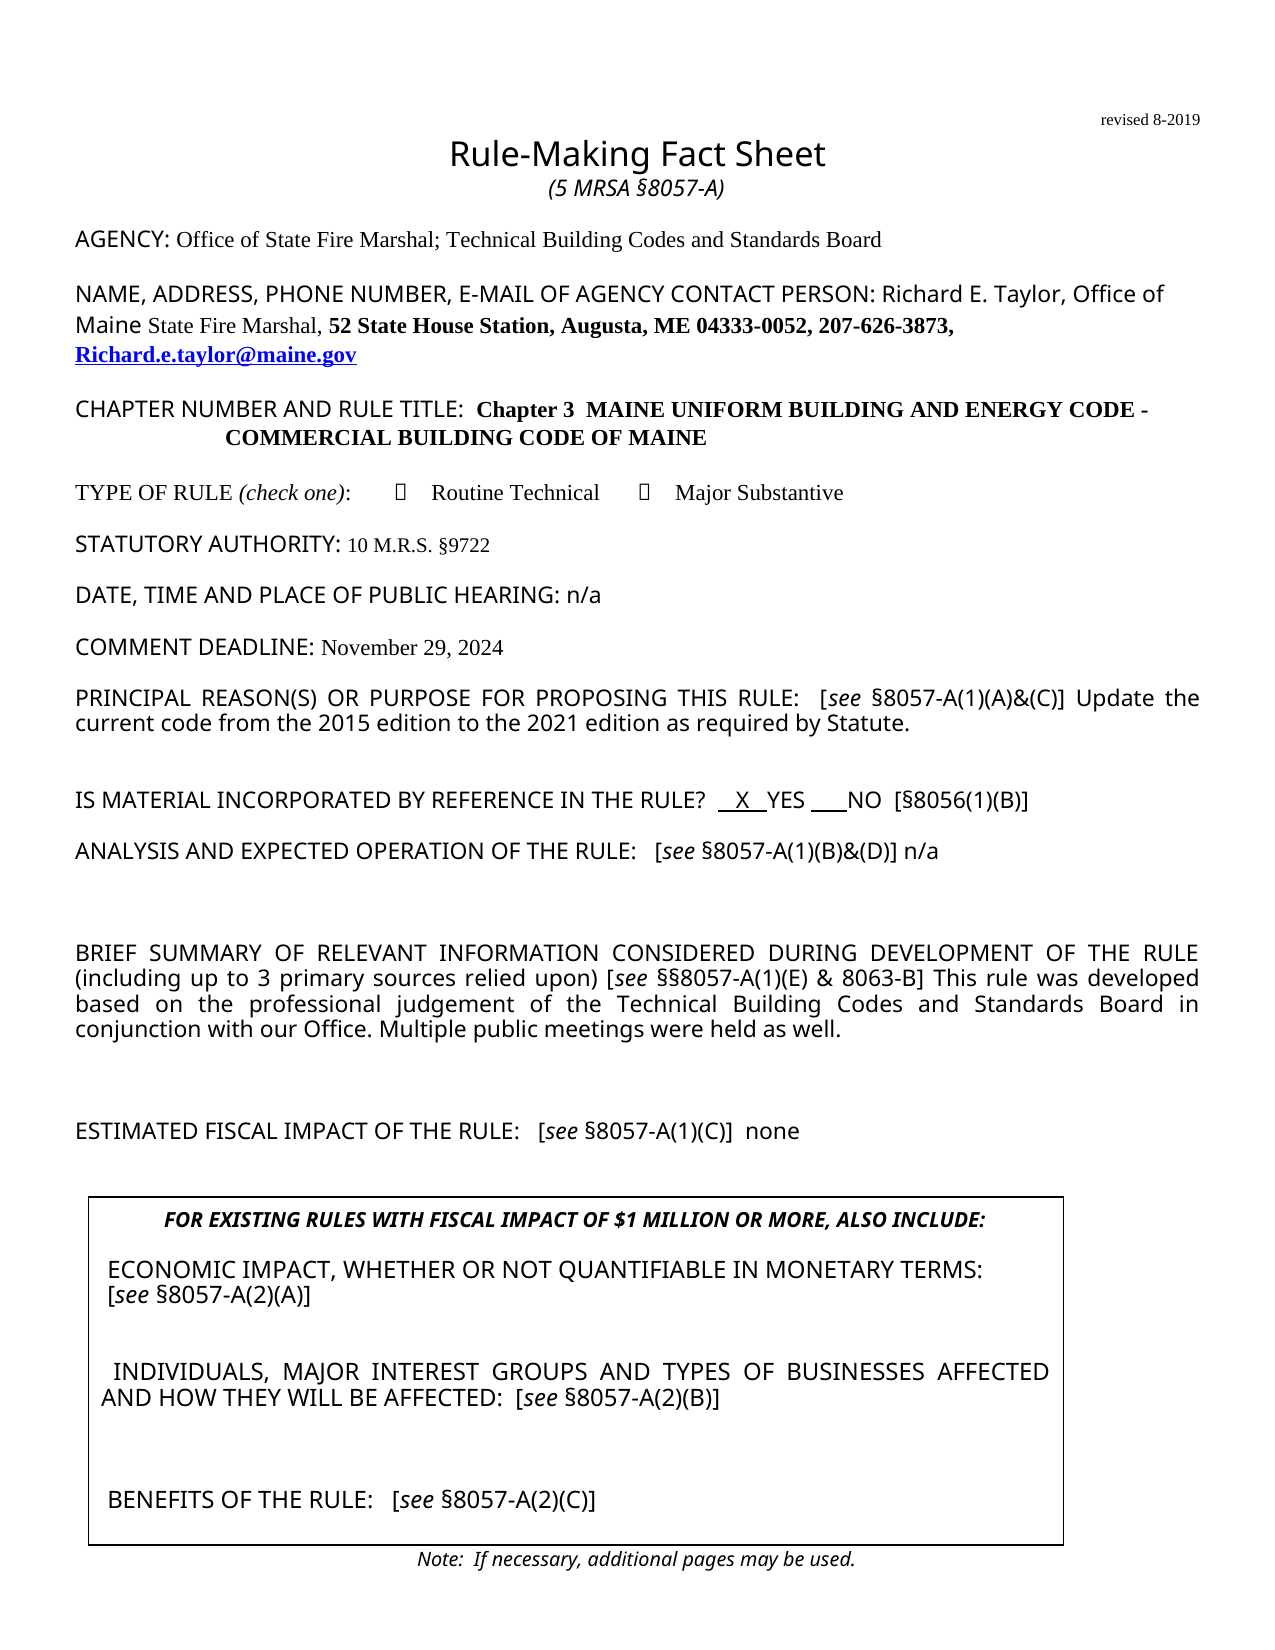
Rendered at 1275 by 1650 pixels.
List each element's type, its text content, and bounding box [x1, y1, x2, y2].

text TYPE OF RULE (check one):  Routine Technical  Major Substantive [75, 476, 1200, 507]
text (5 MRSA §8057-A) [75, 176, 1200, 202]
table_header FOR EXISTING RULES WITH FISCAL IMPACT OF $1 MILLION OR MORE, ALSO INCLUDE: ECONOMIC IMPACT, WHETHER OR NOT QUANTIFIABLE IN MONETARY TERMS: [see §8057-A(2)(A)] INDIVIDUALS, MAJOR INTEREST GROUPS AND TYPES OF BUSINESSES AFFECTED AND HOW THEY WILL BE AFFECTED: [see §8057-A(2)(B)] BENEFITS OF THE RULE: [see §8057-A(2)(C)] [89, 1198, 1063, 1544]
text AGENCY: Office of State Fire Marshal; Technical Building Codes and Standards Board [75, 227, 1200, 253]
text IS MATERIAL INCORPORATED BY REFERENCE IN THE RULE? X YES NO [§8056(1)(B)] [75, 788, 1200, 813]
text DATE, TIME AND PLACE OF PUBLIC HEARING: n/a [75, 583, 1200, 609]
text STATUTORY AUTHORITY: 10 M.R.S. §9722 [75, 532, 1200, 558]
text COMMENT DEADLINE: November 29, 2024 [75, 634, 1200, 660]
text ANALYSIS AND EXPECTED OPERATION OF THE RULE: [see §8057-A(1)(B)&(D)] n/a [75, 839, 1200, 864]
text NAME, ADDRESS, PHONE NUMBER, E-MAIL OF AGENCY CONTACT PERSON: Richard E. Taylor, Office of Maine State Fire Marshal, 52 State House Station, Augusta, ME 04333-0052, 207-626-3873, Richard.e.taylor@maine.gov [75, 278, 1200, 367]
text Rule-Making Fact Sheet [75, 129, 1200, 176]
text PRINCIPAL REASON(S) OR PURPOSE FOR PROPOSING THIS RULE: [see §8057-A(1)(A)&(C)] Update the current code from the 2015 edition to the 2021 edition as required by Statute. [75, 686, 1200, 737]
text Note: If necessary, additional pages may be used. [75, 1546, 1200, 1571]
text ESTIMATED FISCAL IMPACT OF THE RULE: [see §8057-A(1)(C)] none [75, 1119, 1200, 1145]
text BRIEF SUMMARY OF RELEVANT INFORMATION CONSIDERED DURING DEVELOPMENT OF THE RULE (including up to 3 primary sources relied upon) [see §§8057-A(1)(E) & 8063-B] This rule was developed based on the professional judgement of the Technical Building Codes and Standards Board in conjunction with our Office. Multiple public meetings were held as well. [75, 941, 1200, 1043]
text CHAPTER NUMBER AND RULE TITLE: Chapter 3 MAINE UNIFORM BUILDING AND ENERGY CODE - COMMERCIAL BUILDING CODE OF MAINE [75, 392, 1200, 450]
text revised 8-2019 [75, 110, 1200, 129]
